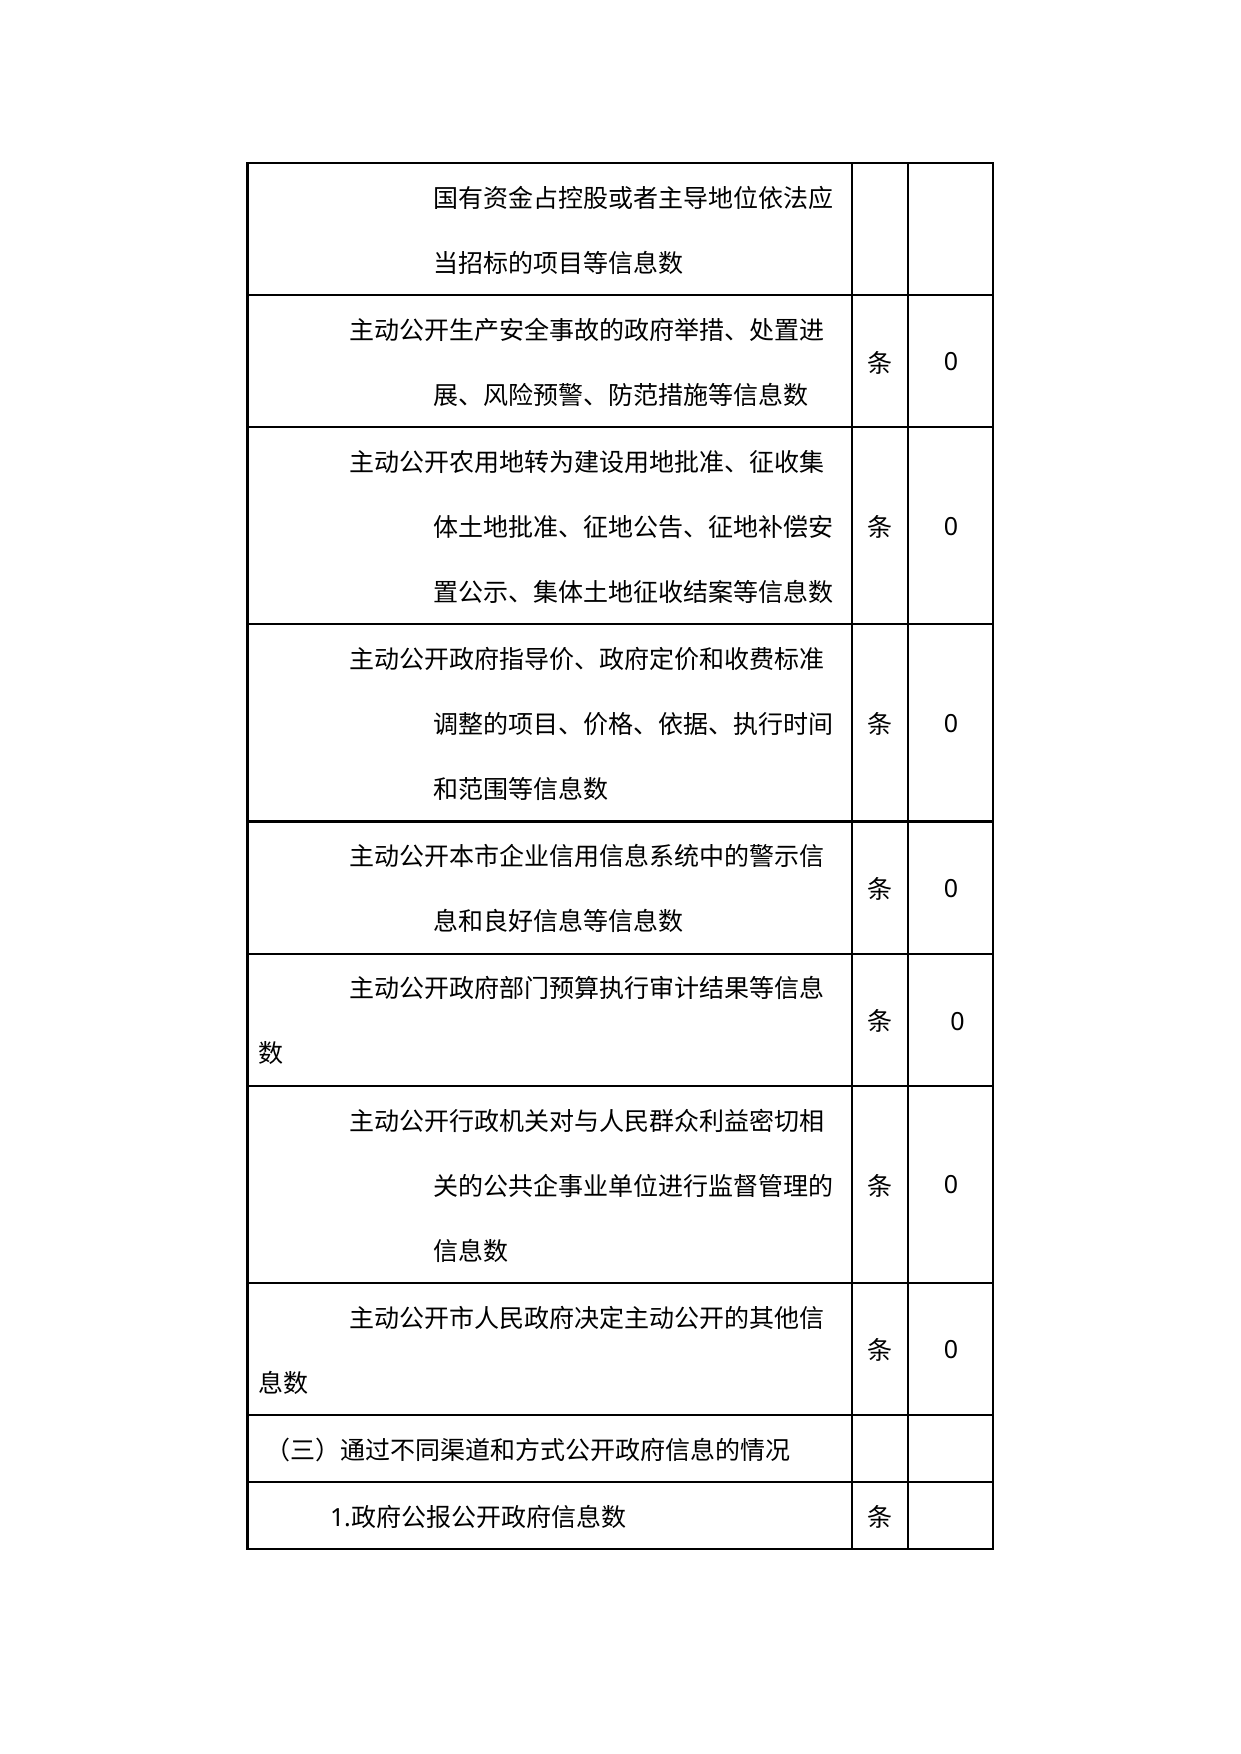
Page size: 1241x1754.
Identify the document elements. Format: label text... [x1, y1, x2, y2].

table_cell 条 [853, 1087, 907, 1282]
table_cell 条 [853, 823, 907, 952]
table_cell 条 [853, 625, 907, 820]
table_cell 条 [853, 296, 907, 426]
table_cell 0 [909, 625, 992, 820]
table_cell 0 [909, 296, 992, 426]
table_cell 主动公开农用地转为建设用地批准、征收集体土地批准、征地公告、征地补偿安置公示、集体土地征收结案等信息数 [249, 428, 851, 623]
table_cell 主动公开政府指导价、政府定价和收费标准调整的项目、价格、依据、执行时间和范围等信息数 [249, 625, 851, 820]
table_cell 条 [853, 955, 907, 1084]
table_cell 0 [909, 1284, 992, 1414]
table_cell 0 [909, 428, 992, 623]
table_cell 主动公开政府部门预算执行审计结果等信息数 [249, 955, 851, 1084]
table_cell [909, 1416, 992, 1481]
table_cell （三）通过不同渠道和方式公开政府信息的情况 [249, 1416, 851, 1481]
table_cell 主动公开市人民政府决定主动公开的其他信息数 [249, 1284, 851, 1414]
table_cell 0 [909, 1087, 992, 1282]
table_cell 主动公开行政机关对与人民群众利益密切相关的公共企事业单位进行监督管理的信息数 [249, 1087, 851, 1282]
table_cell [909, 1483, 992, 1548]
table_cell 条 [853, 1483, 907, 1548]
table_cell 1.政府公报公开政府信息数 [249, 1483, 851, 1548]
table_cell 0 [909, 823, 992, 952]
table_cell 主动公开生产安全事故的政府举措、处置进展、风险预警、防范措施等信息数 [249, 296, 851, 426]
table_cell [249, 164, 851, 294]
table_cell 条 [853, 1284, 907, 1414]
table_cell [853, 1416, 907, 1481]
table_cell 主动公开本市企业信用信息系统中的警示信息和良好信息等信息数 [249, 823, 851, 952]
table_cell 0 [909, 164, 992, 294]
table_cell 条 [853, 428, 907, 623]
table_cell 0 [909, 955, 992, 1084]
table_cell 条 [853, 164, 907, 294]
